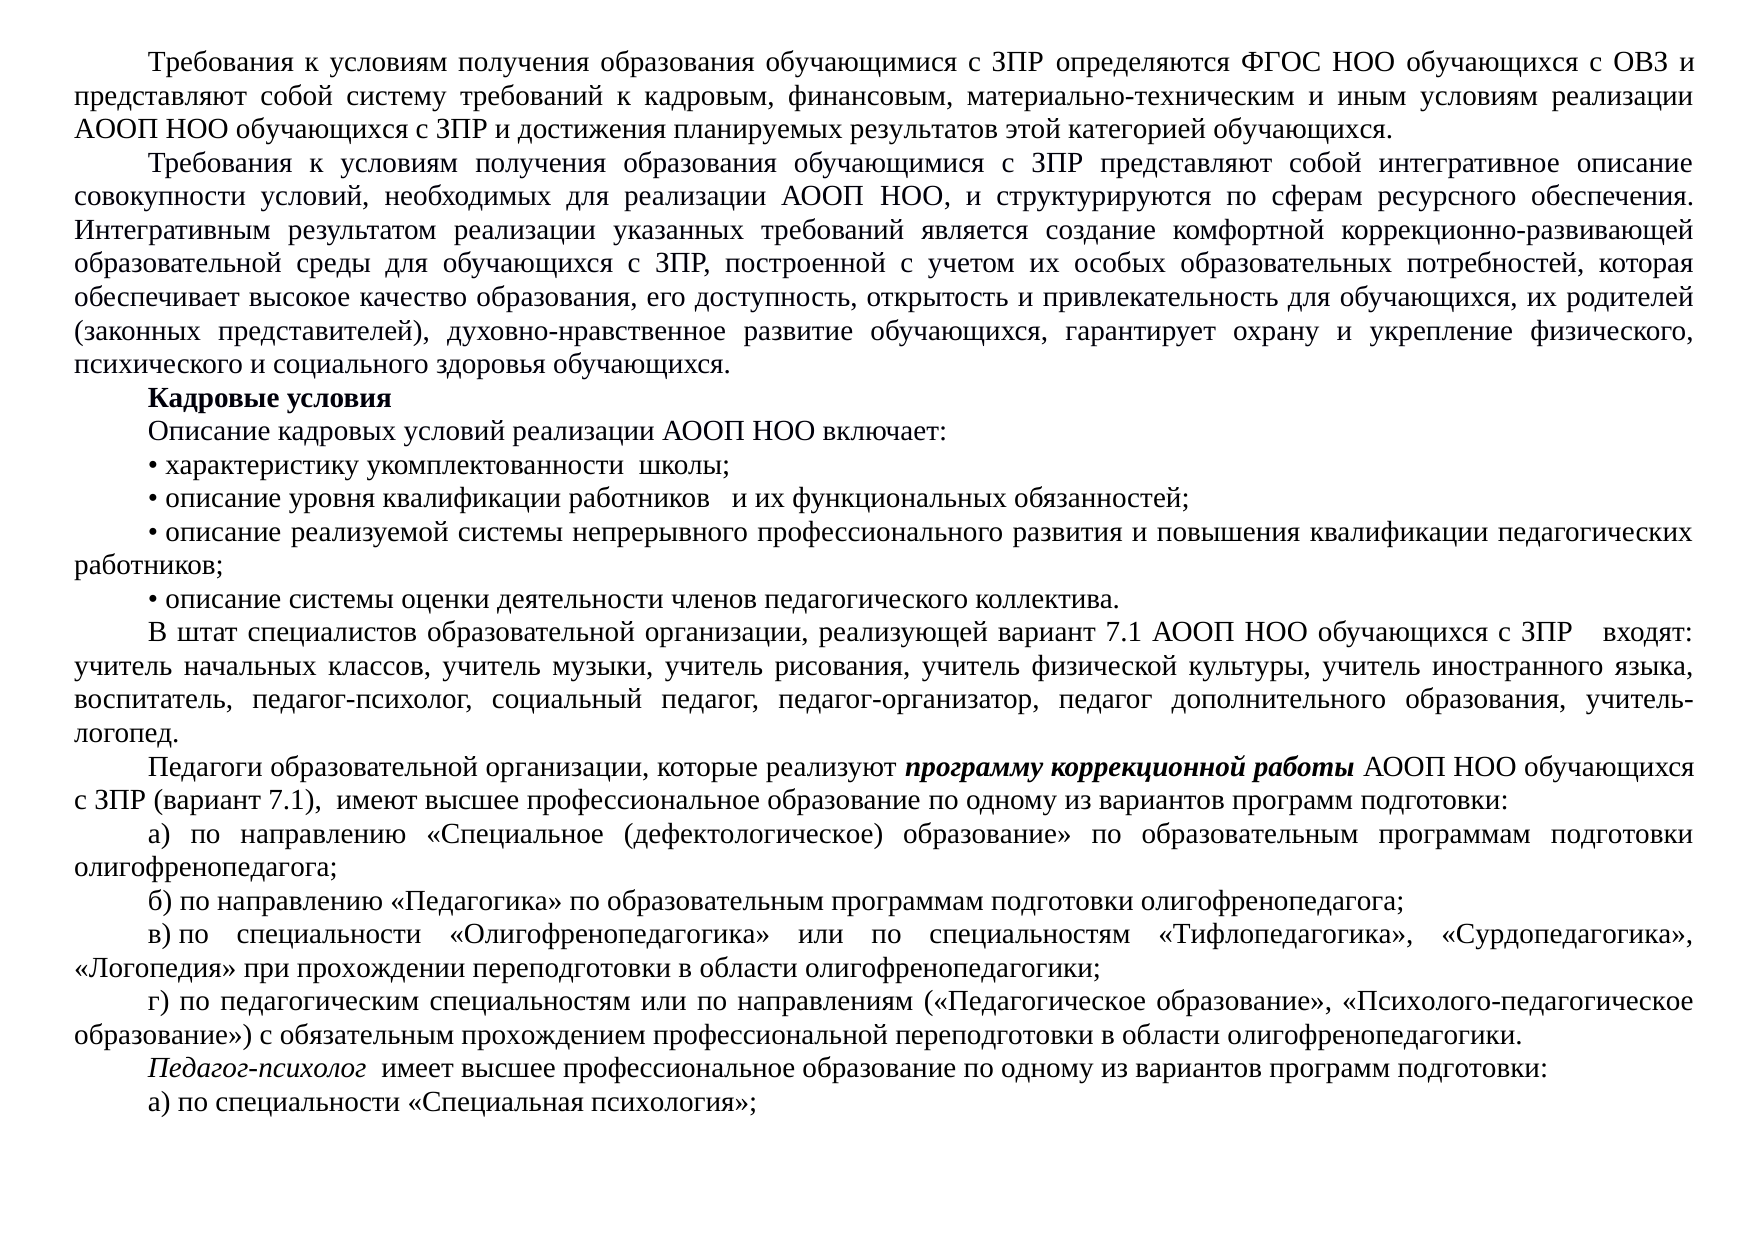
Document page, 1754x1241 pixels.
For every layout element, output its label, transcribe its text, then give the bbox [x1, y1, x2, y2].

text Требования к условиям получения образования обучающимися с ЗПР определяются ФГОС НОО обучающихся с овз и представляют собой систему требований к кадровым, финансовым, материально-техническим и иным условиям реализации АООП НОО обучающихся с ЗПР и достижения планируемых результатов этой категорией обучающихся. [74, 44, 1695, 145]
text В штат специалистов образовательной организации, реализующей вариант 7.1 АООП НОО обучающихся с ЗПР входят: учитель начальных классов, учитель музыки, учитель рисования, учитель физической культуры, учитель иностранного языка, воспитатель, педагог-психолог, социальный педагог, педагог-организатор, педагог дополнительного образования, учитель-логопед. [74, 614, 1695, 749]
text • описание уровня квалификации работников и их функциональных обязанностей; [74, 480, 1695, 514]
text а) по направлению «Специальное (дефектологическое) образование» по образовательным программам подготовки олигофренопедагога; [74, 816, 1695, 883]
text • описание реализуемой системы непрерывного профессионального развития и повышения квалификации педагогических работников; [74, 514, 1695, 581]
text г) по педагогическим специальностям или по направлениям («Педагогическое образование», «Психолого-педагогическое образование») с обязательным прохождением профессиональной переподготовки в области олигофренопедагогики. [74, 983, 1695, 1051]
text а) по специальности «Специальная психология»; [74, 1084, 1695, 1118]
text • описание системы оценки деятельности членов педагогического коллектива. [74, 581, 1695, 614]
text Кадровые условия [74, 380, 1695, 413]
text Описание кадровых условий реализации АООП НОО включает: [74, 413, 1695, 447]
text в) по специальности «Олигофренопедагогика» или по специальностям «Тифлопедагогика», «Сурдопедагогика», «Логопедия» при прохождении переподготовки в области олигофренопедагогики; [74, 916, 1695, 983]
text б) по направлению «Педагогика» по образовательным программам подготовки олигофренопедагога; [74, 883, 1695, 916]
text Требования к условиям получения образования обучающимися с ЗПР представляют собой интегративное описание совокупности условий, необходимых для реализации АООП НОО, и структурируются по сферам ресурсного обеспечения. Интегративным результатом реализации указанных требований является создание комфортной коррекционно-развивающей образовательной среды для обучающихся с ЗПР, построенной с учетом их особых образовательных потребностей, которая обеспечивает высокое качество образования, его доступность, открытость и привлекательность для обучающихся, их родителей (законных представителей), духовно-нравственное развитие обучающихся, гарантирует охрану и укрепление физического, психического и социального здоровья обучающихся. [74, 145, 1695, 380]
text Педагоги образовательной организации, которые реализуют программу коррекционной работы АООП НОО обучающихся с ЗПР (вариант 7.1), имеют высшее профессиональное образование по одному из вариантов программ подготовки: [74, 749, 1695, 816]
text Педагог-психолог имеет высшее профессиональное образование по одному из вариантов программ подготовки: [74, 1051, 1695, 1084]
text • характеристику укомплектованности школы; [74, 447, 1695, 480]
